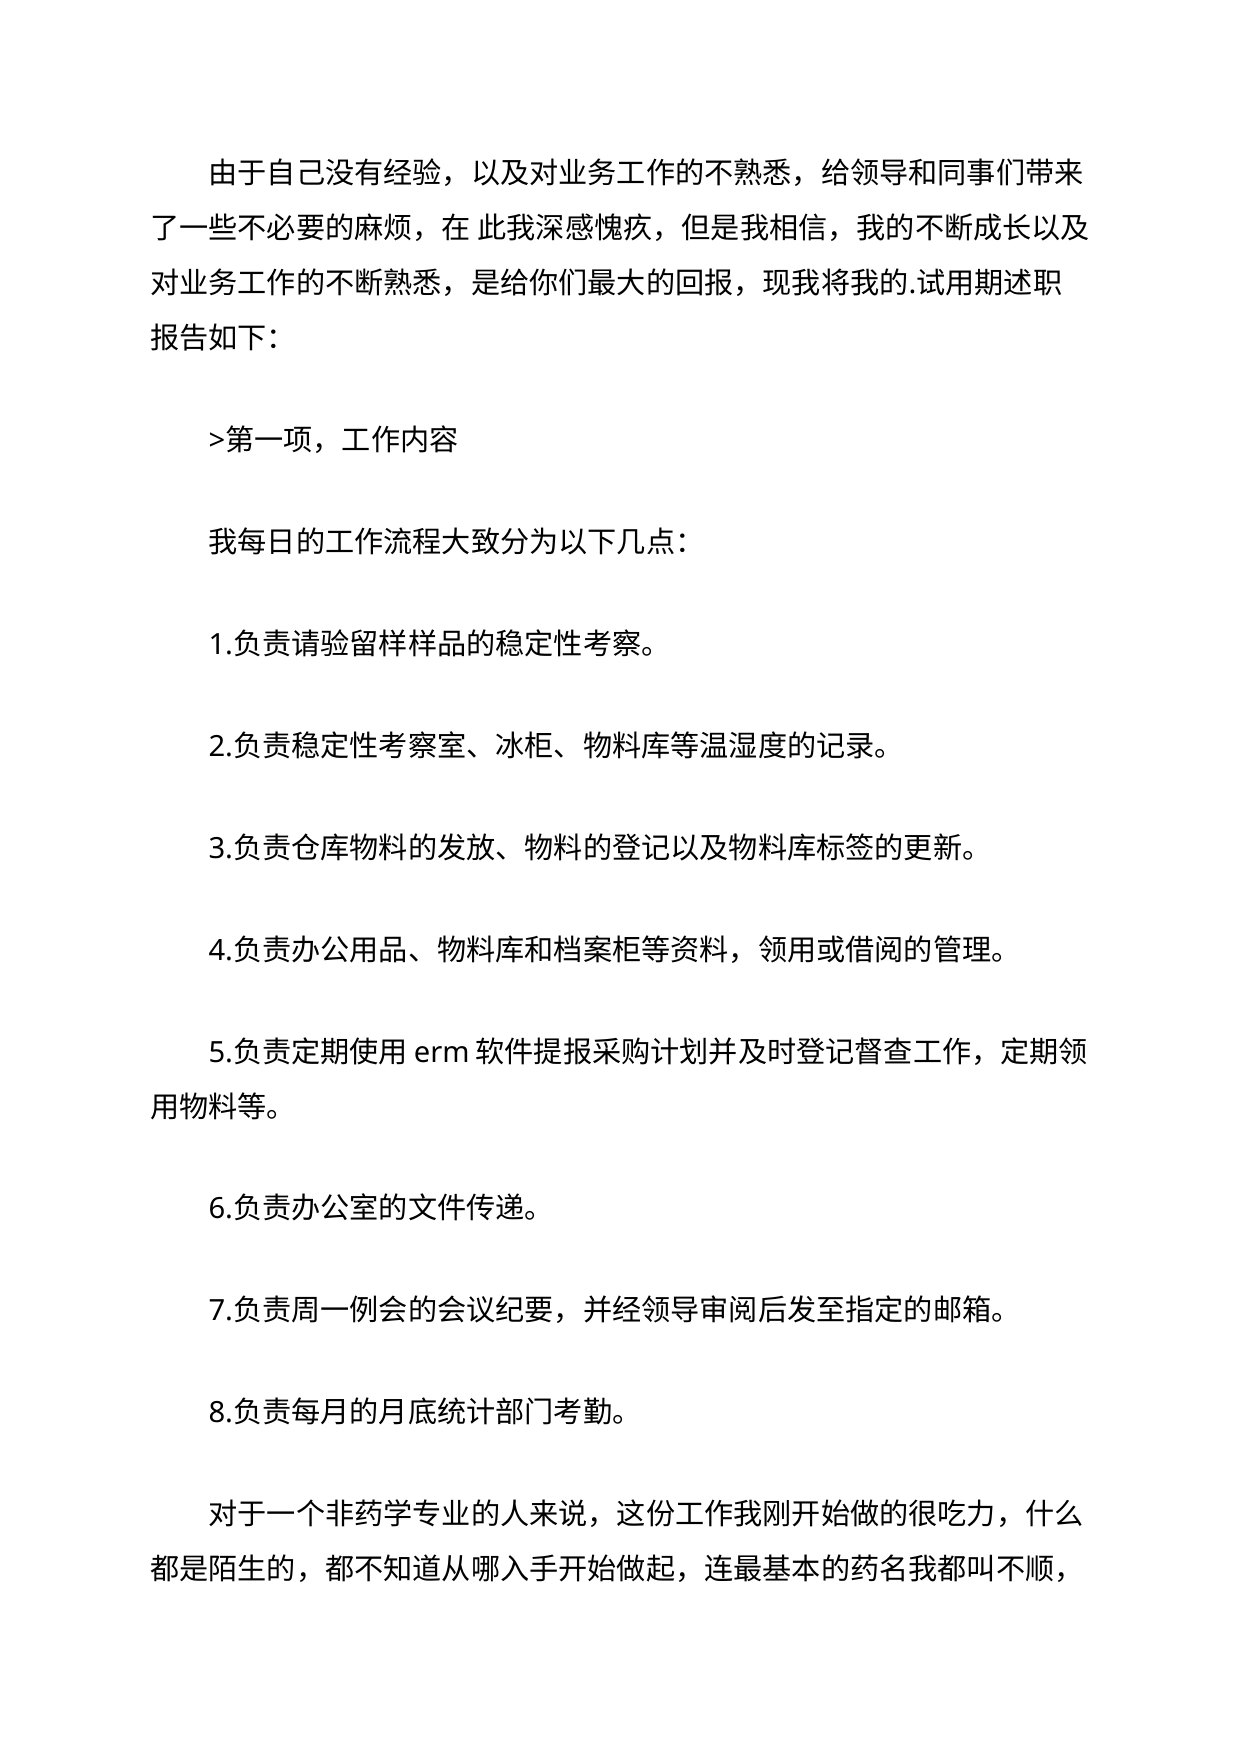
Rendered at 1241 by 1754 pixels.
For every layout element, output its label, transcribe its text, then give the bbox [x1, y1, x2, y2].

text 由于自己没有经验，以及对业务工作的不熟悉，给领导和同事们带来了一些不必要的麻烦，在 此我深感愧疚，但是我相信，我的不断成长以及对业务工作的不断熟悉，是给你们最大的回报，现我将我的.试用期述职报告如下： [150, 150, 1090, 357]
text 8.负责每月的月底统计部门考勤。 [150, 1389, 1090, 1431]
text 6.负责办公室的文件传递。 [150, 1185, 1090, 1227]
text 2.负责稳定性考察室、冰柜、物料库等温湿度的记录。 [150, 722, 1090, 765]
text 3.负责仓库物料的发放、物料的登记以及物料库标签的更新。 [150, 824, 1090, 867]
text >第一项，工作内容 [150, 417, 1090, 459]
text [150, 1491, 1090, 1588]
text 1.负责请验留样样品的稳定性考察。 [150, 620, 1090, 663]
text 4.负责办公用品、物料库和档案柜等资料，领用或借阅的管理。 [150, 926, 1090, 969]
text 我每日的工作流程大致分为以下几点： [150, 518, 1090, 561]
text 5.负责定期使用erm软件提报采购计划并及时登记督查工作，定期领用物料等。 [150, 1028, 1090, 1126]
text 7.负责周一例会的会议纪要，并经领导审阅后发至指定的邮箱。 [150, 1287, 1090, 1329]
